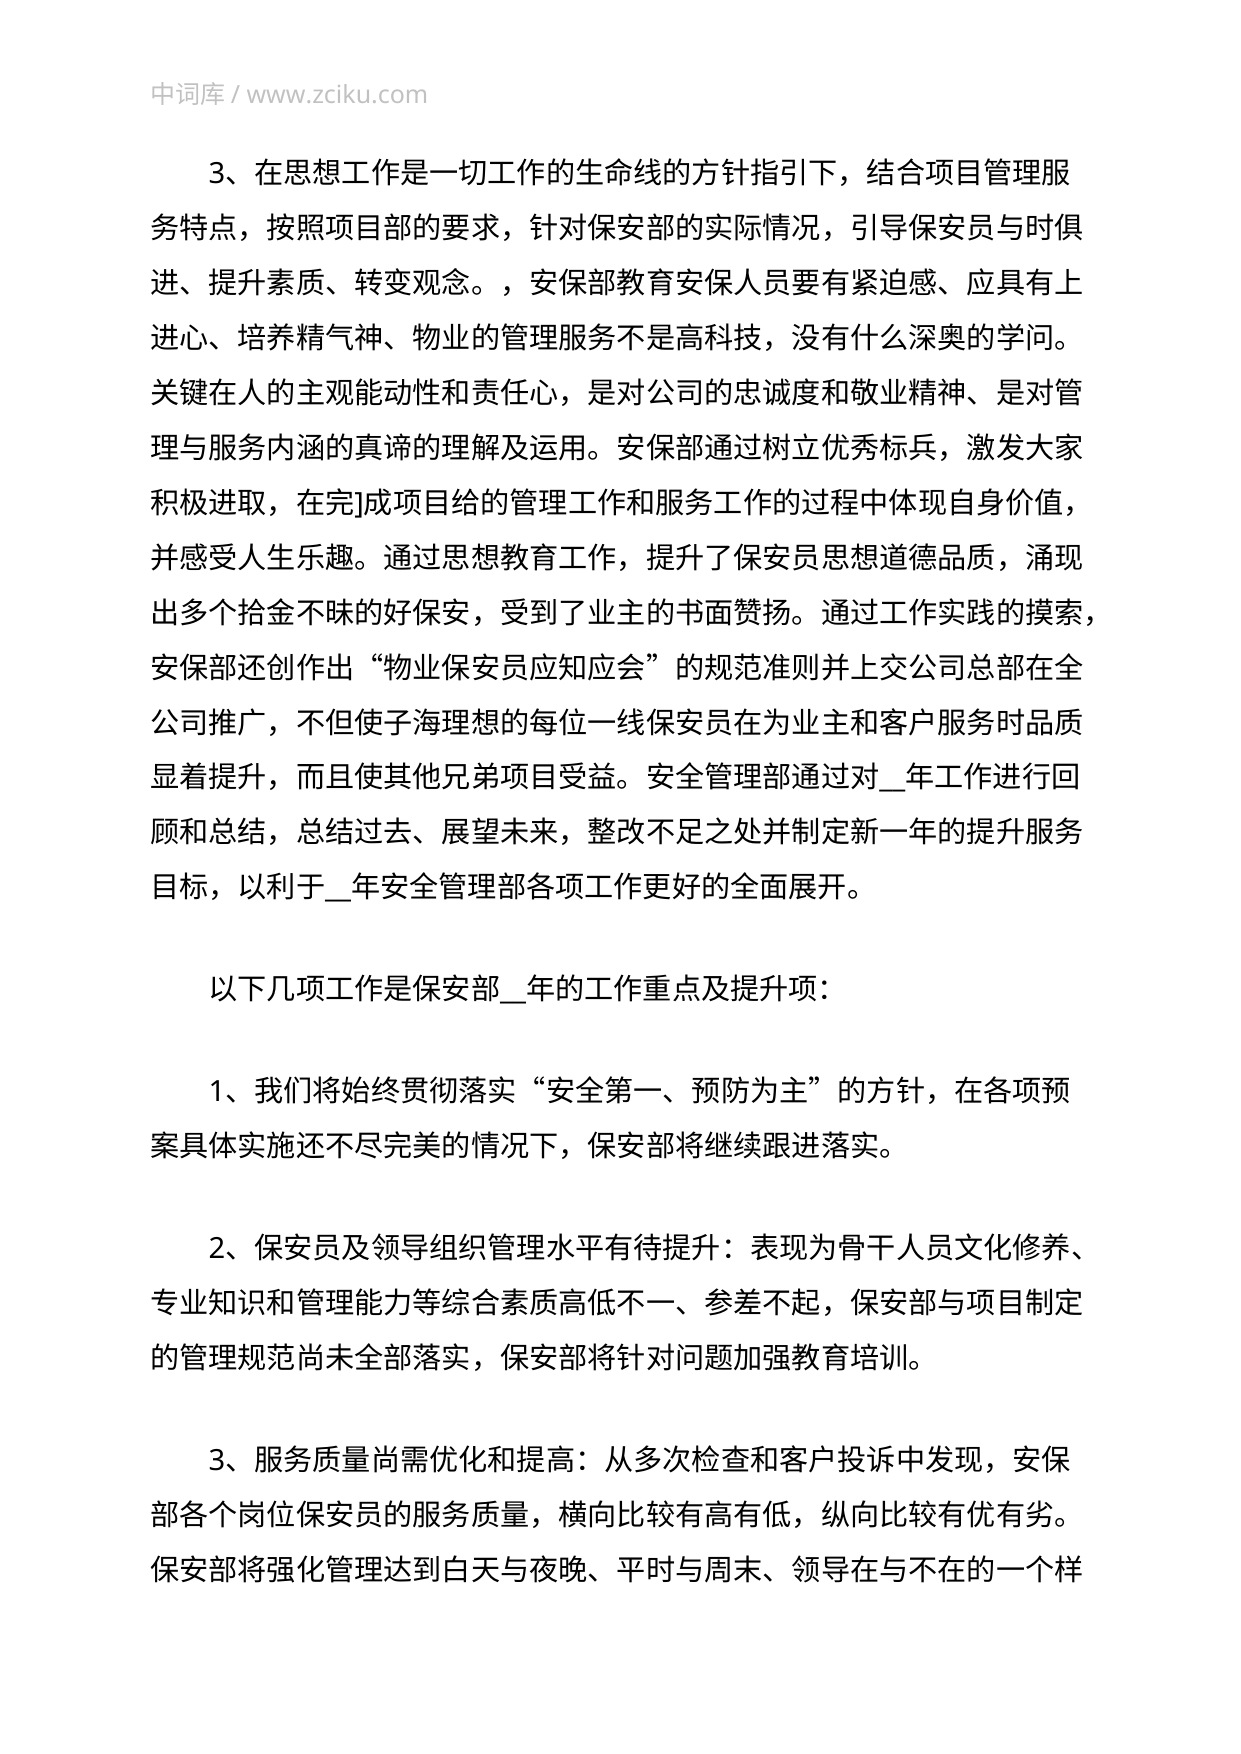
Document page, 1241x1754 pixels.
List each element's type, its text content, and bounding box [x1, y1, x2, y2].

text 3、在思想工作是一切工作的生命线的方针指引下，结合项目管理服务特点，按照项目部的要求，针对保安部的实际情况，引导保安员与时俱进、提升素质、转变观念。，安保部教育安保人员要有紧迫感、应具有上进心、培养精气神、物业的管理服务不是高科技，没有什么深奥的学问。关键在人的主观能动性和责任心，是对公司的忠诚度和敬业精神、是对管理与服务内涵的真谛的理解及运用。安保部通过树立优秀标兵，激发大家积极进取，在完]成项目给的管理工作和服务工作的过程中体现自身价值，并感受人生乐趣。通过思想教育工作，提升了保安员思想道德品质，涌现出多个拾金不昧的好保安，受到了业主的书面赞扬。通过工作实践的摸索，安保部还创作出“物业保安员应知应会”的规范准则并上交公司总部在全公司推广，不但使子海理想的每位一线保安员在为业主和客户服务时品质显着提升，而且使其他兄弟项目受益。安全管理部通过对__年工作进行回顾和总结，总结过去、展望未来，整改不足之处并制定新一年的提升服务目标，以利于__年安全管理部各项工作更好的全面展开。 [150, 150, 1090, 906]
text 2、保安员及领导组织管理水平有待提升：表现为骨干人员文化修养、专业知识和管理能力等综合素质高低不一、参差不起，保安部与项目制定的管理规范尚未全部落实，保安部将针对问题加强教育培训。 [150, 1225, 1090, 1377]
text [150, 1436, 1090, 1588]
text 1、我们将始终贯彻落实“安全第一、预防为主”的方针，在各项预案具体实施还不尽完美的情况下，保安部将继续跟进落实。 [150, 1068, 1090, 1165]
text 以下几项工作是保安部__年的工作重点及提升项： [150, 966, 1090, 1008]
